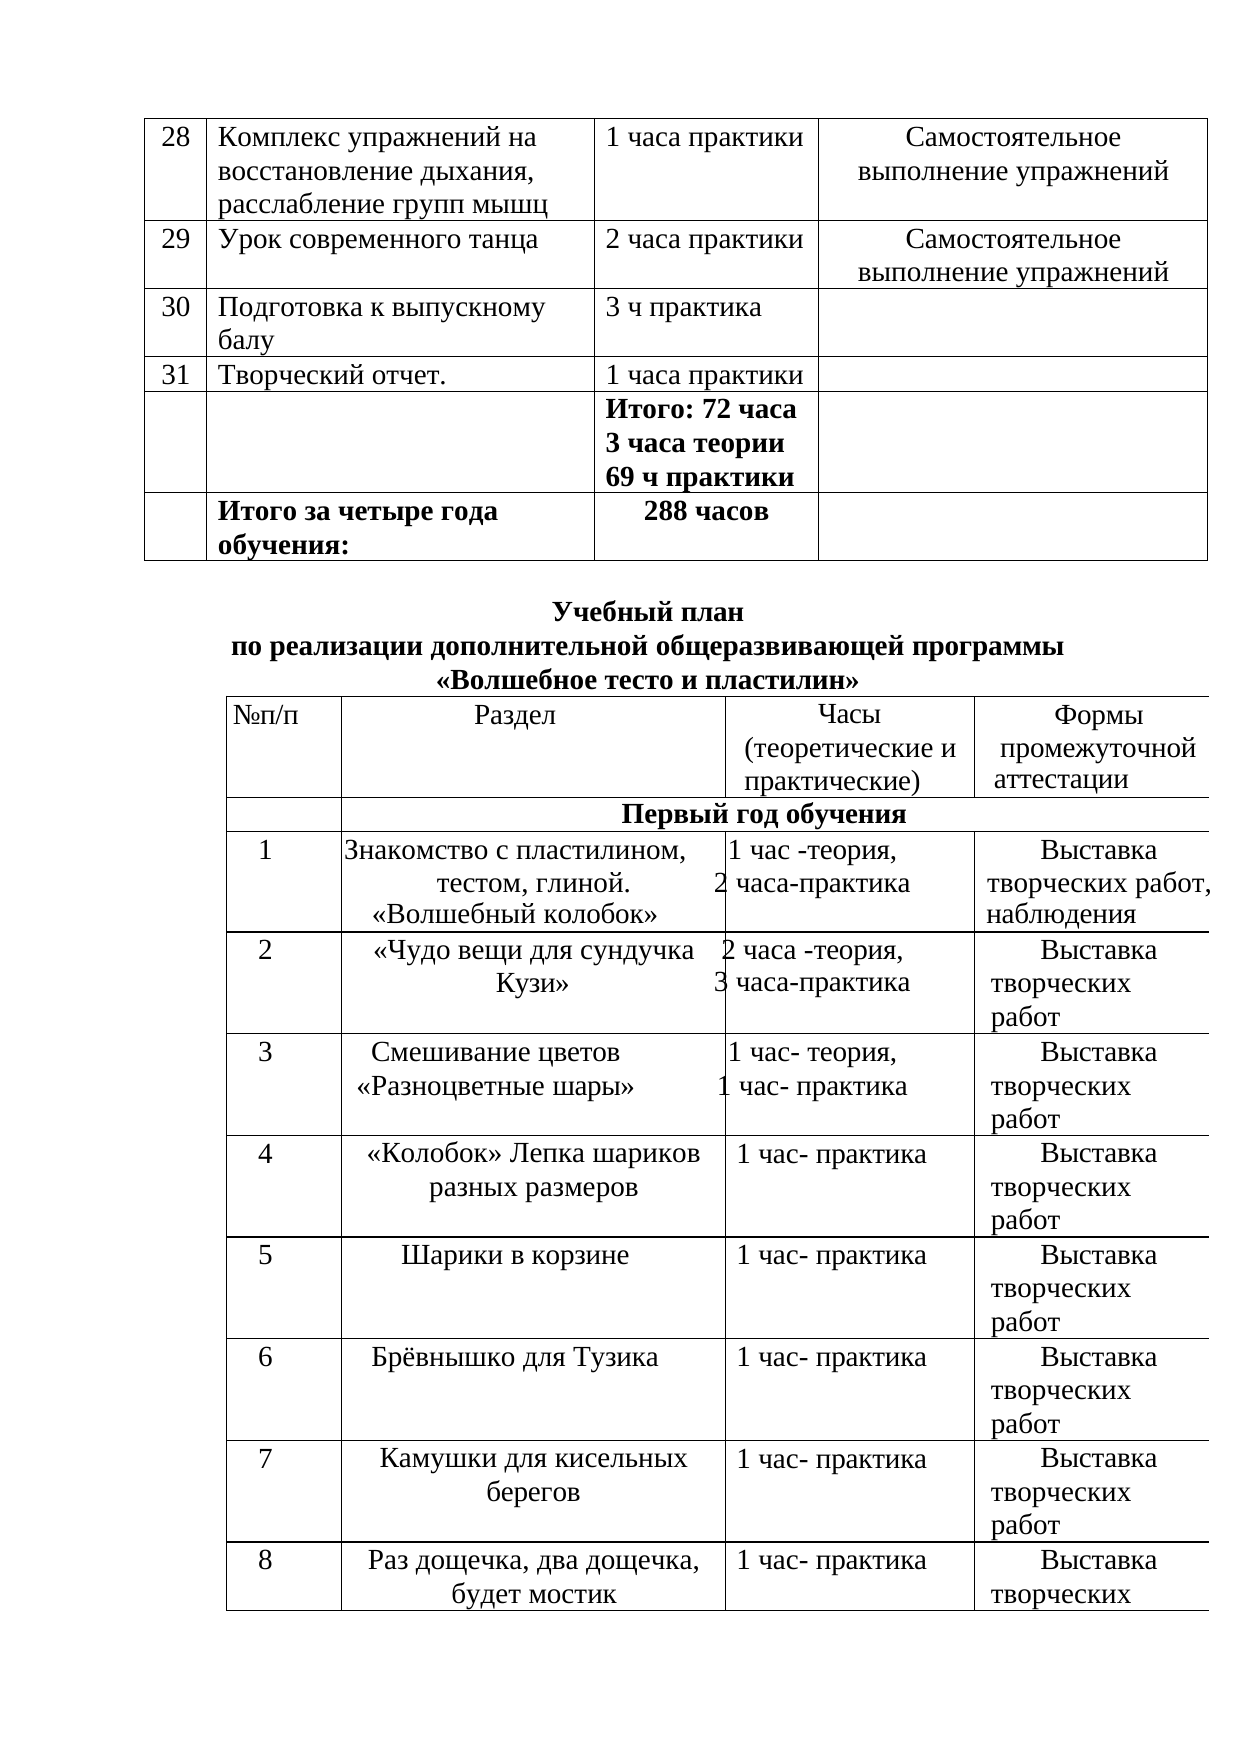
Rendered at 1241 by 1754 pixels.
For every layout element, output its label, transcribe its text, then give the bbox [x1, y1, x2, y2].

table_cell 30 [145, 289, 206, 356]
table_cell 1 часа практики [595, 357, 818, 391]
table_cell «Чудо вещи для сундучка Кузи» [342, 933, 725, 1033]
table_header Формы промежуточной аттестации [975, 697, 1209, 797]
table_header Раздел [342, 697, 725, 797]
table_cell Комплекс упражнений на восстановление дыхания, расслабление групп мышц [207, 119, 594, 220]
table_cell Выставка творческих работ [975, 1136, 1209, 1236]
table_cell 1 [227, 832, 341, 931]
table_cell Подготовка к выпускному балу [207, 289, 594, 356]
table_cell 1 час- теория, 1 час- практика [726, 1034, 974, 1135]
table_header Часы (теоретические и практические) [726, 697, 974, 797]
table_cell [227, 798, 341, 831]
table_cell [145, 392, 206, 492]
table_cell Итого за четыре года обучения: [207, 493, 594, 560]
table_cell 1 час -теория, 2 часа-практика [726, 832, 974, 931]
table_cell 28 [145, 119, 206, 220]
table_cell 29 [145, 221, 206, 288]
table_cell 2 часа практики [595, 221, 818, 288]
table_cell 31 [145, 357, 206, 391]
table_cell Камушки для кисельных берегов [342, 1441, 725, 1541]
table_cell [819, 493, 1207, 560]
table_cell [819, 357, 1207, 391]
table_cell Смешивание цветов «Разноцветные шары» [342, 1034, 725, 1135]
text Учебный план [184, 595, 1111, 628]
table_cell Выставка творческих работ [975, 1339, 1209, 1440]
table_cell Знакомство с пластилином, тестом, глиной. «Волшебный колобок» [342, 832, 725, 931]
table_cell [819, 392, 1207, 492]
table_cell 2 часа -теория, 3 часа-практика [726, 933, 974, 1033]
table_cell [342, 1543, 725, 1610]
table_header №п/п [227, 697, 341, 797]
table_cell Выставка творческих работ, наблюдения [975, 832, 1209, 931]
table_cell 1 часа практики [595, 119, 818, 220]
table_cell Выставка творческих работ [975, 933, 1209, 1033]
table_cell [145, 493, 206, 560]
table_cell 1 час- практика [726, 1339, 974, 1440]
table_cell Выставка творческих работ [975, 1238, 1209, 1338]
table_cell «Колобок» Лепка шариков разных размеров [342, 1136, 725, 1236]
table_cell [819, 119, 1207, 220]
table_cell [819, 289, 1207, 356]
text «Волшебное тесто и пластилин» [184, 662, 1111, 696]
table_cell 2 [227, 933, 341, 1033]
table_cell [207, 392, 594, 492]
table_cell Выставка творческих работ [975, 1034, 1209, 1135]
table_cell Первый год обучения [342, 798, 1209, 831]
table_cell Урок современного танца [207, 221, 594, 288]
table_cell 7 [227, 1441, 341, 1541]
table_cell 288 часов [595, 493, 818, 560]
table_cell 3 [227, 1034, 341, 1135]
table_cell Творческий отчет. [207, 357, 594, 391]
text по реализации дополнительной общеразвивающей программы [184, 628, 1111, 662]
table_cell 8 [227, 1543, 341, 1610]
table_cell Самостоятельное выполнение упражнений [819, 221, 1207, 288]
table_cell 3 ч практика [595, 289, 818, 356]
table_cell Брёвнышко для Тузика [342, 1339, 725, 1440]
table_cell Шарики в корзине [342, 1238, 725, 1338]
table_cell 1 час- практика [726, 1238, 974, 1338]
table_cell Итого: 72 часа 3 часа теории 69 ч практики [595, 392, 818, 492]
table_cell 1 час- практика [726, 1543, 974, 1610]
table_cell 4 [227, 1136, 341, 1236]
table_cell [975, 1543, 1209, 1610]
table_cell 1 час- практика [726, 1136, 974, 1236]
table_cell 5 [227, 1238, 341, 1338]
table_cell 1 час- практика [726, 1441, 974, 1541]
table_cell Выставка творческих работ [975, 1441, 1209, 1541]
table_cell 6 [227, 1339, 341, 1440]
